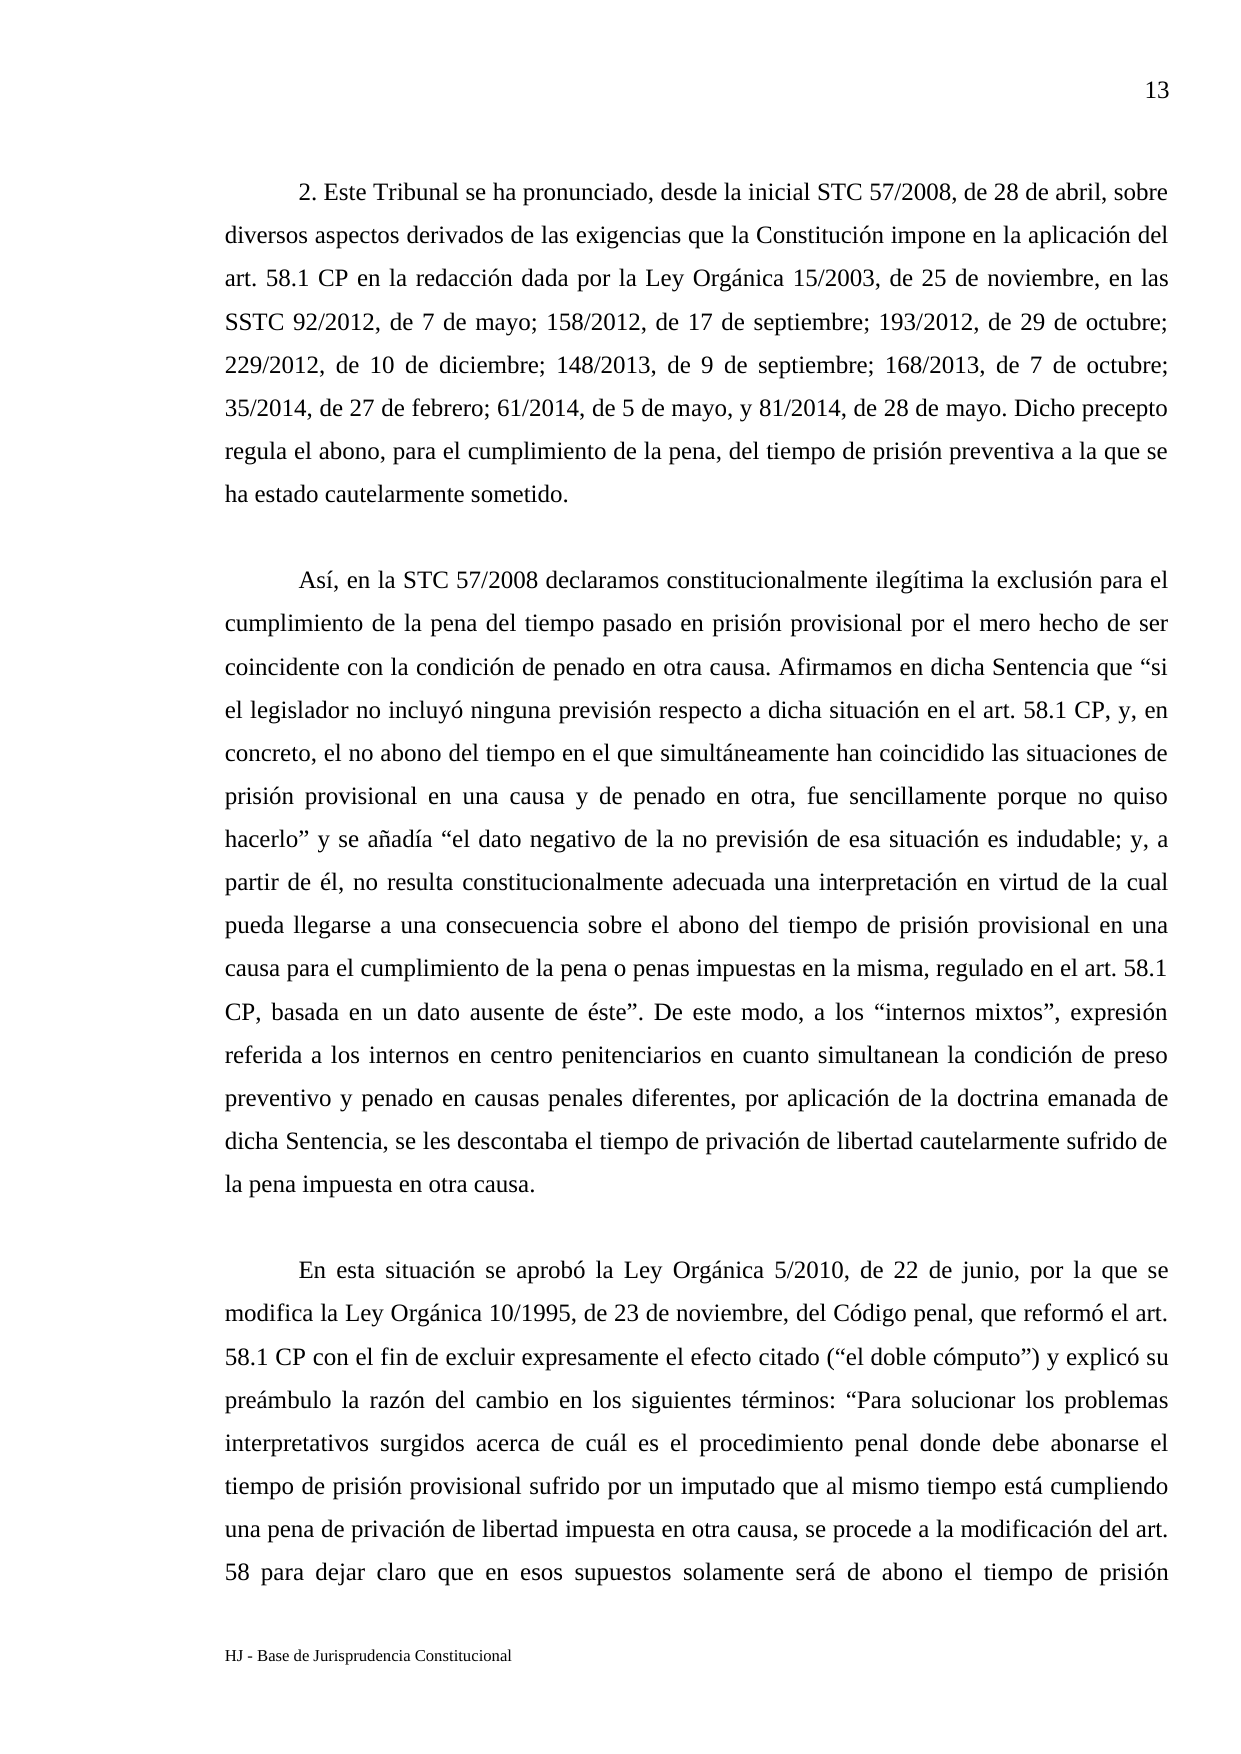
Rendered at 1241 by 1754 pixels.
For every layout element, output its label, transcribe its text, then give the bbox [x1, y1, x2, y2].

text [224, 1255, 1169, 1586]
text Así, en la STC 57/2008 declaramos constitucionalmente ilegítima la exclusión para el cumplimiento de la pena del tiempo pasado en prisión provisional por el mero hecho de ser coincidente con la condición de penado en otra causa. Afirmamos en dicha Sentencia que “si el legislador no incluyó ninguna previsión respecto a dicha situación en el art. 58.1 CP, y, en concreto, el no abono del tiempo en el que simultáneamente han coincidido las situaciones de prisión provisional en una causa y de penado en otra, fue sencillamente porque no quiso hacerlo” y se añadía “el dato negativo de la no previsión de esa situación es indudable; y, a partir de él, no resulta constitucionalmente adecuada una interpretación en virtud de la cual pueda llegarse a una consecuencia sobre el abono del tiempo de prisión provisional en una causa para el cumplimiento de la pena o penas impuestas en la misma, regulado en el art. 58.1 CP, basada en un dato ausente de éste”. De este modo, a los “internos mixtos”, expresión referida a los internos en centro penitenciarios en cuanto simultanean la condición de preso preventivo y penado en causas penales diferentes, por aplicación de la doctrina emanada de dicha Sentencia, se les descontaba el tiempo de privación de libertad cautelarmente sufrido de la pena impuesta en otra causa. [224, 565, 1169, 1198]
text 2. Este Tribunal se ha pronunciado, desde la inicial STC 57/2008, de 28 de abril, sobre diversos aspectos derivados de las exigencias que la Constitución impone en la aplicación del art. 58.1 CP en la redacción dada por la Ley Orgánica 15/2003, de 25 de noviembre, en las SSTC 92/2012, de 7 de mayo; 158/2012, de 17 de septiembre; 193/2012, de 29 de octubre; 229/2012, de 10 de diciembre; 148/2013, de 9 de septiembre; 168/2013, de 7 de octubre; 35/2014, de 27 de febrero; 61/2014, de 5 de mayo, y 81/2014, de 28 de mayo. Dicho precepto regula el abono, para el cumplimiento de la pena, del tiempo de prisión preventiva a la que se ha estado cautelarmente sometido. [224, 177, 1169, 508]
